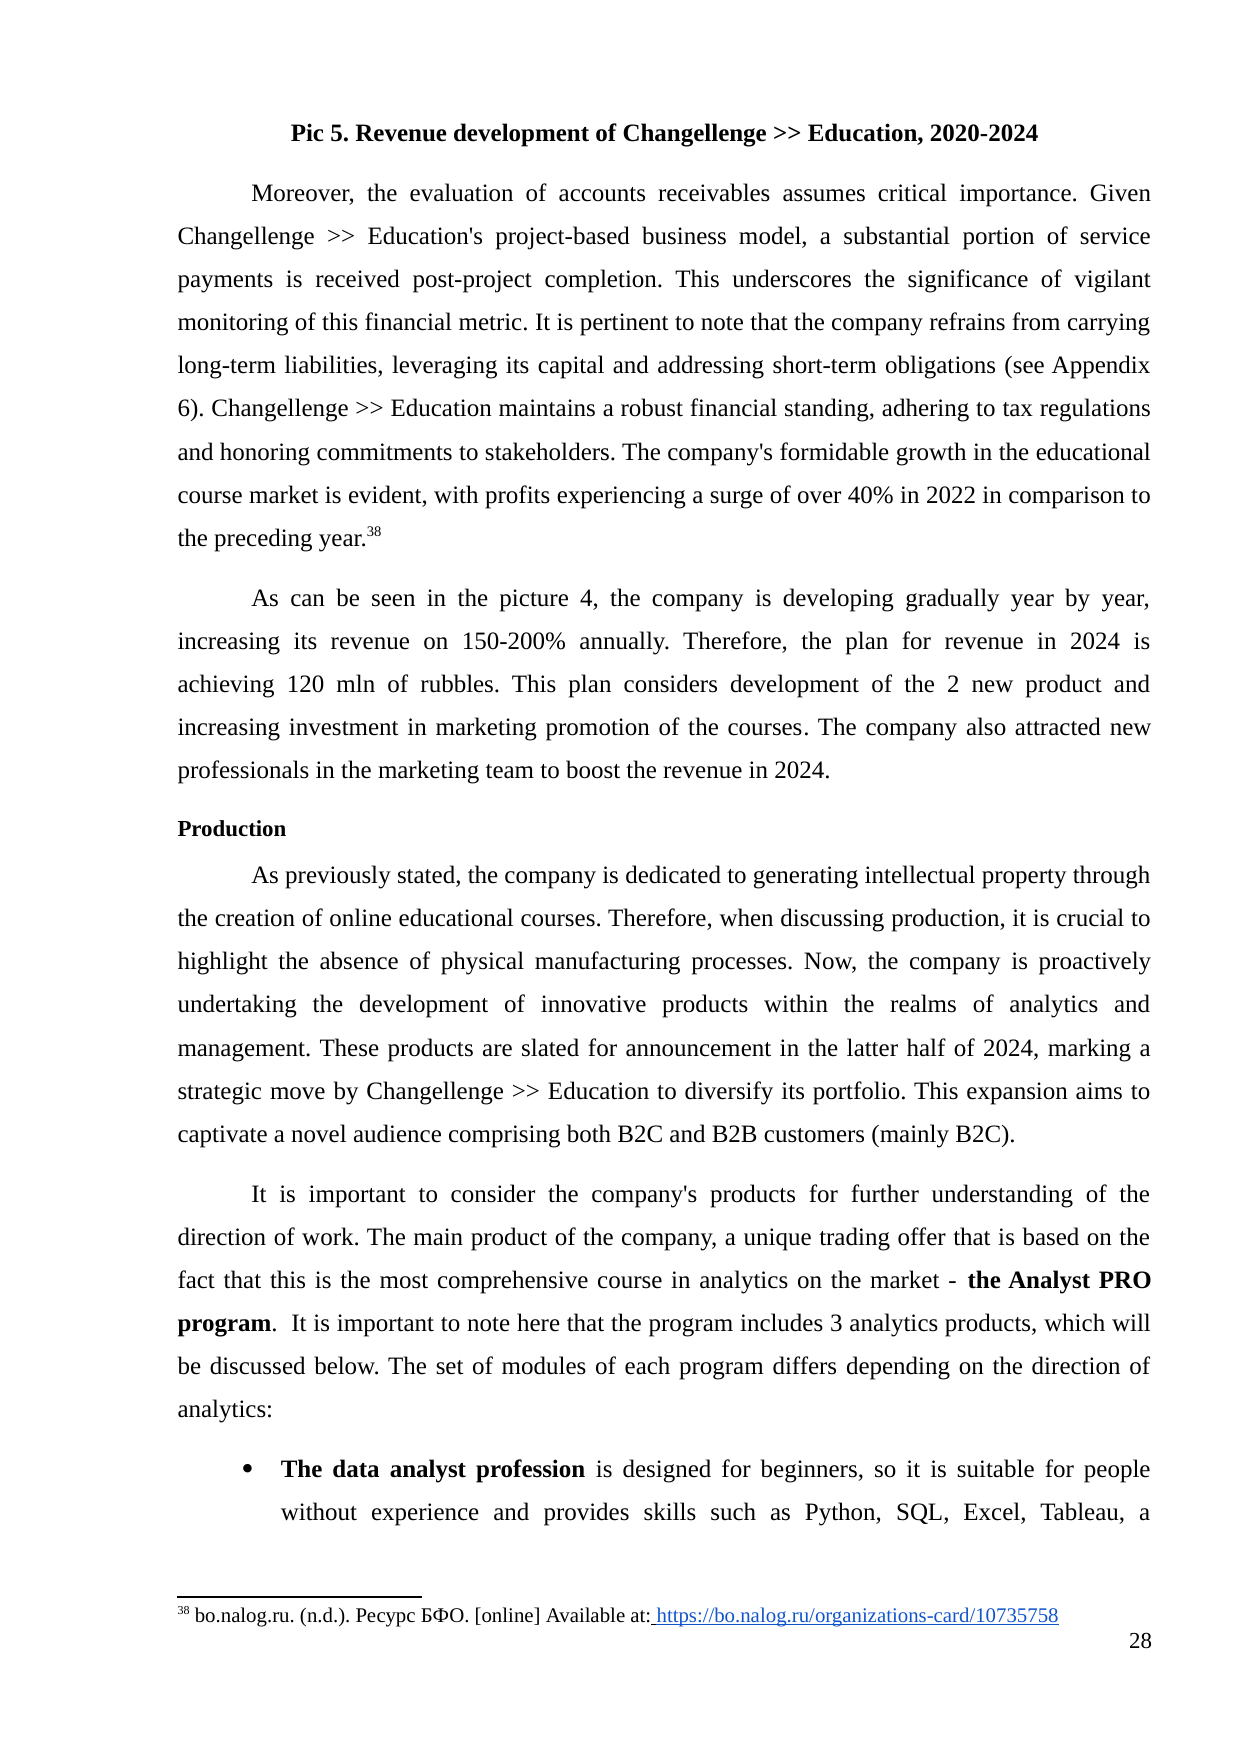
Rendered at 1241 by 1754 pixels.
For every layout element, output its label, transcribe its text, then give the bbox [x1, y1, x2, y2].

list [243, 1454, 1152, 1526]
text As can be seen in the picture 4, the company is developing gradually year by year, increasing its revenue on 150-200% annually. Therefore, the plan for revenue in 2024 is achieving 120 mln of rubbles. This plan considers development of the 2 new product and increasing investment in marketing promotion of the courses. The company also attracted new professionals in the marketing team to boost the revenue in 2024. [177, 583, 1152, 784]
text As previously stated, the company is dedicated to generating intellectual property through the creation of online educational courses. Therefore, when discussing production, it is crucial to highlight the absence of physical manufacturing processes. Now, the company is proactively undertaking the development of innovative products within the realms of analytics and management. These products are slated for announcement in the latter half of 2024, marking a strategic move by Changellenge >> Education to diversify its portfolio. This expansion aims to captivate a novel audience comprising both B2C and B2B customers (mainly B2C). [177, 860, 1152, 1148]
text Production [177, 815, 1152, 841]
text Pic 5. Revenue development of Changellenge >> Education, 2020-2024 [177, 118, 1152, 147]
text Moreover, the evaluation of accounts receivables assumes critical importance. Given Changellenge >> Education's project-based business model, a substantial portion of service payments is received post-project completion. This underscores the significance of vigilant monitoring of this financial metric. It is pertinent to note that the company refrains from carrying long-term liabilities, leveraging its capital and addressing short-term obligations (see Appendix 6). Changellenge >> Education maintains a robust financial standing, adhering to tax regulations and honoring commitments to stakeholders. The company's formidable growth in the educational course market is evident, with profits experiencing a surge of over 40% in 2022 in comparison to the preceding year. [177, 178, 1152, 552]
text It is important to consider the company's products for further understanding of the direction of work. The main product of the company, a unique trading offer that is based on the fact that this is the most comprehensive course in analytics on the market - the Analyst PRO program. It is important to note here that the program includes 3 analytics products, which will be discussed below. The set of modules of each program differs depending on the direction of analytics: [177, 1179, 1152, 1423]
